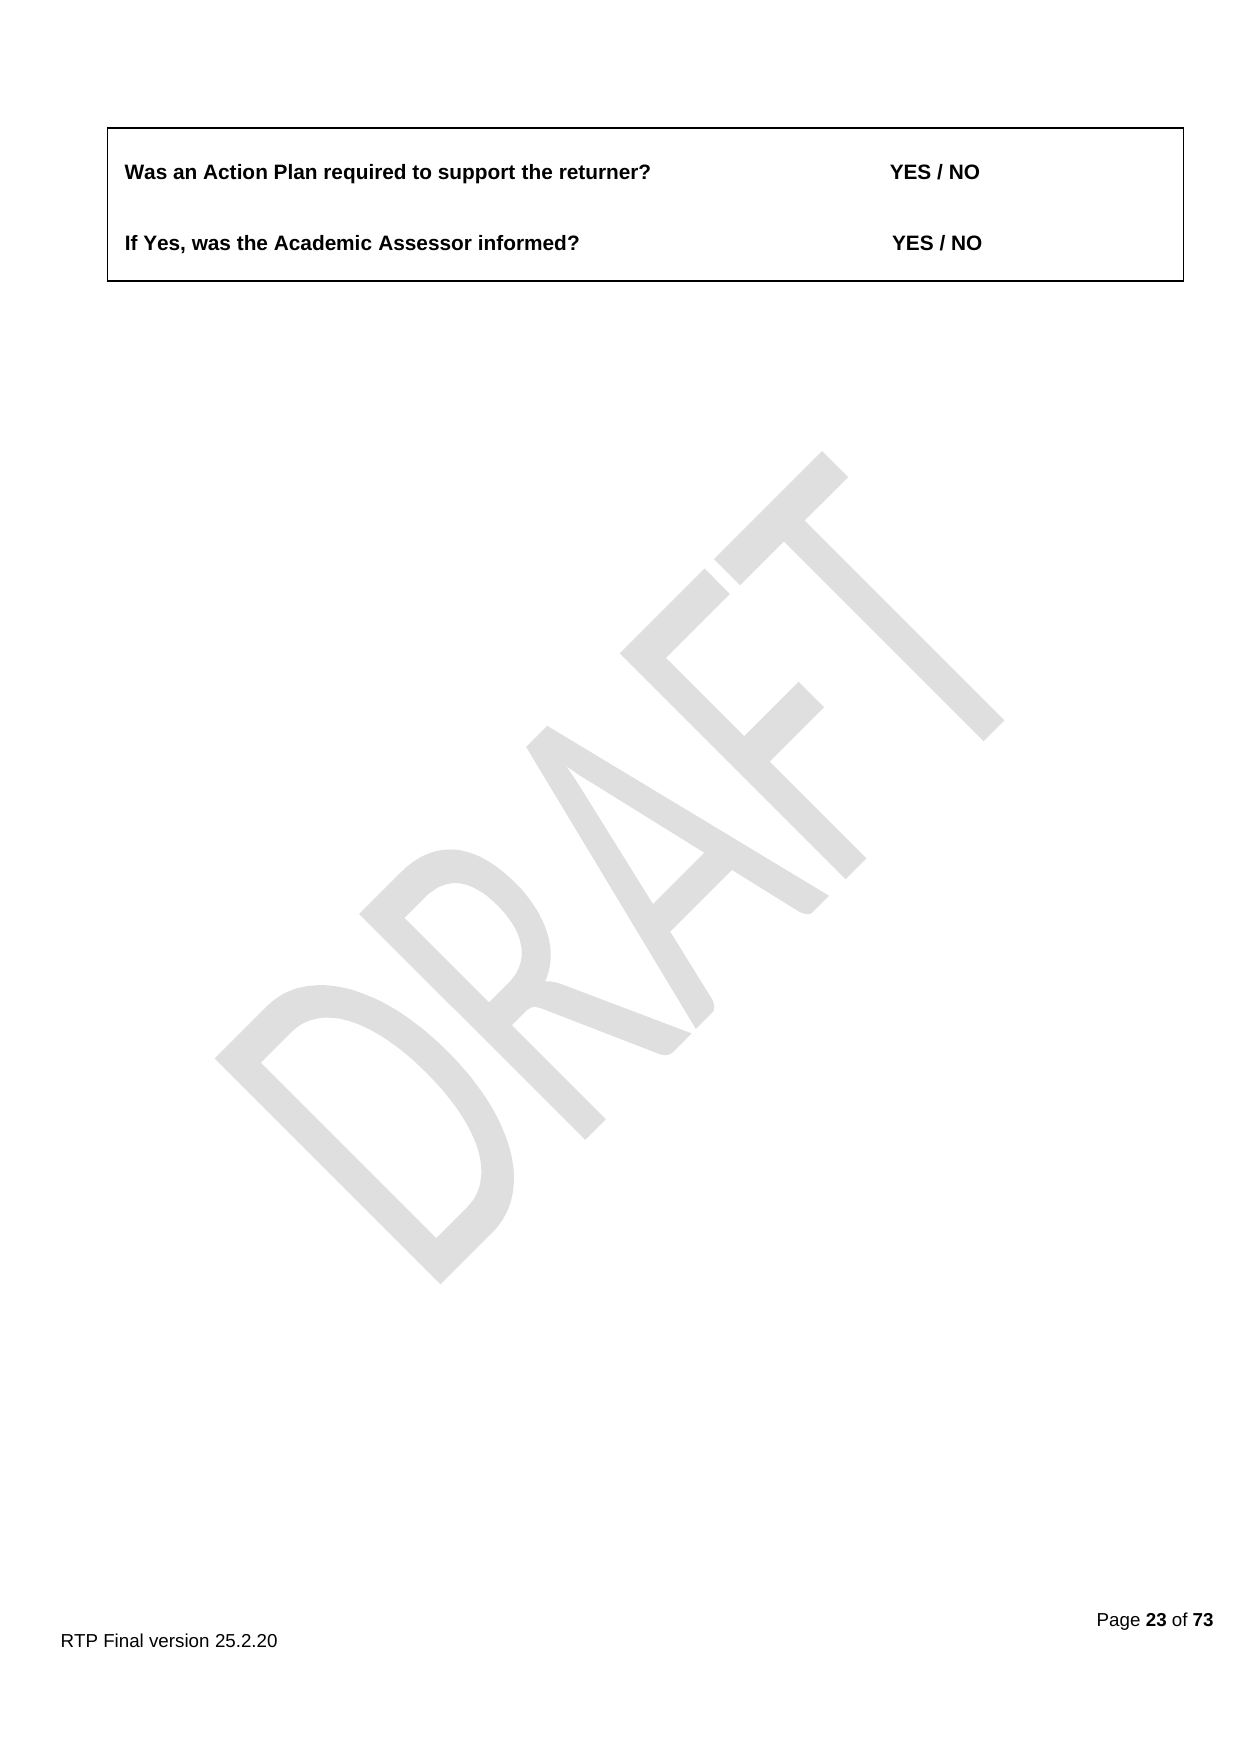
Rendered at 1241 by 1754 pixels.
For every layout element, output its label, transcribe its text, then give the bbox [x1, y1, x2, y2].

table_header Was an Action Plan required to support the returner? YES / NO If Yes, was the Academic Assessor informed? YES / NO [108, 129, 1183, 280]
